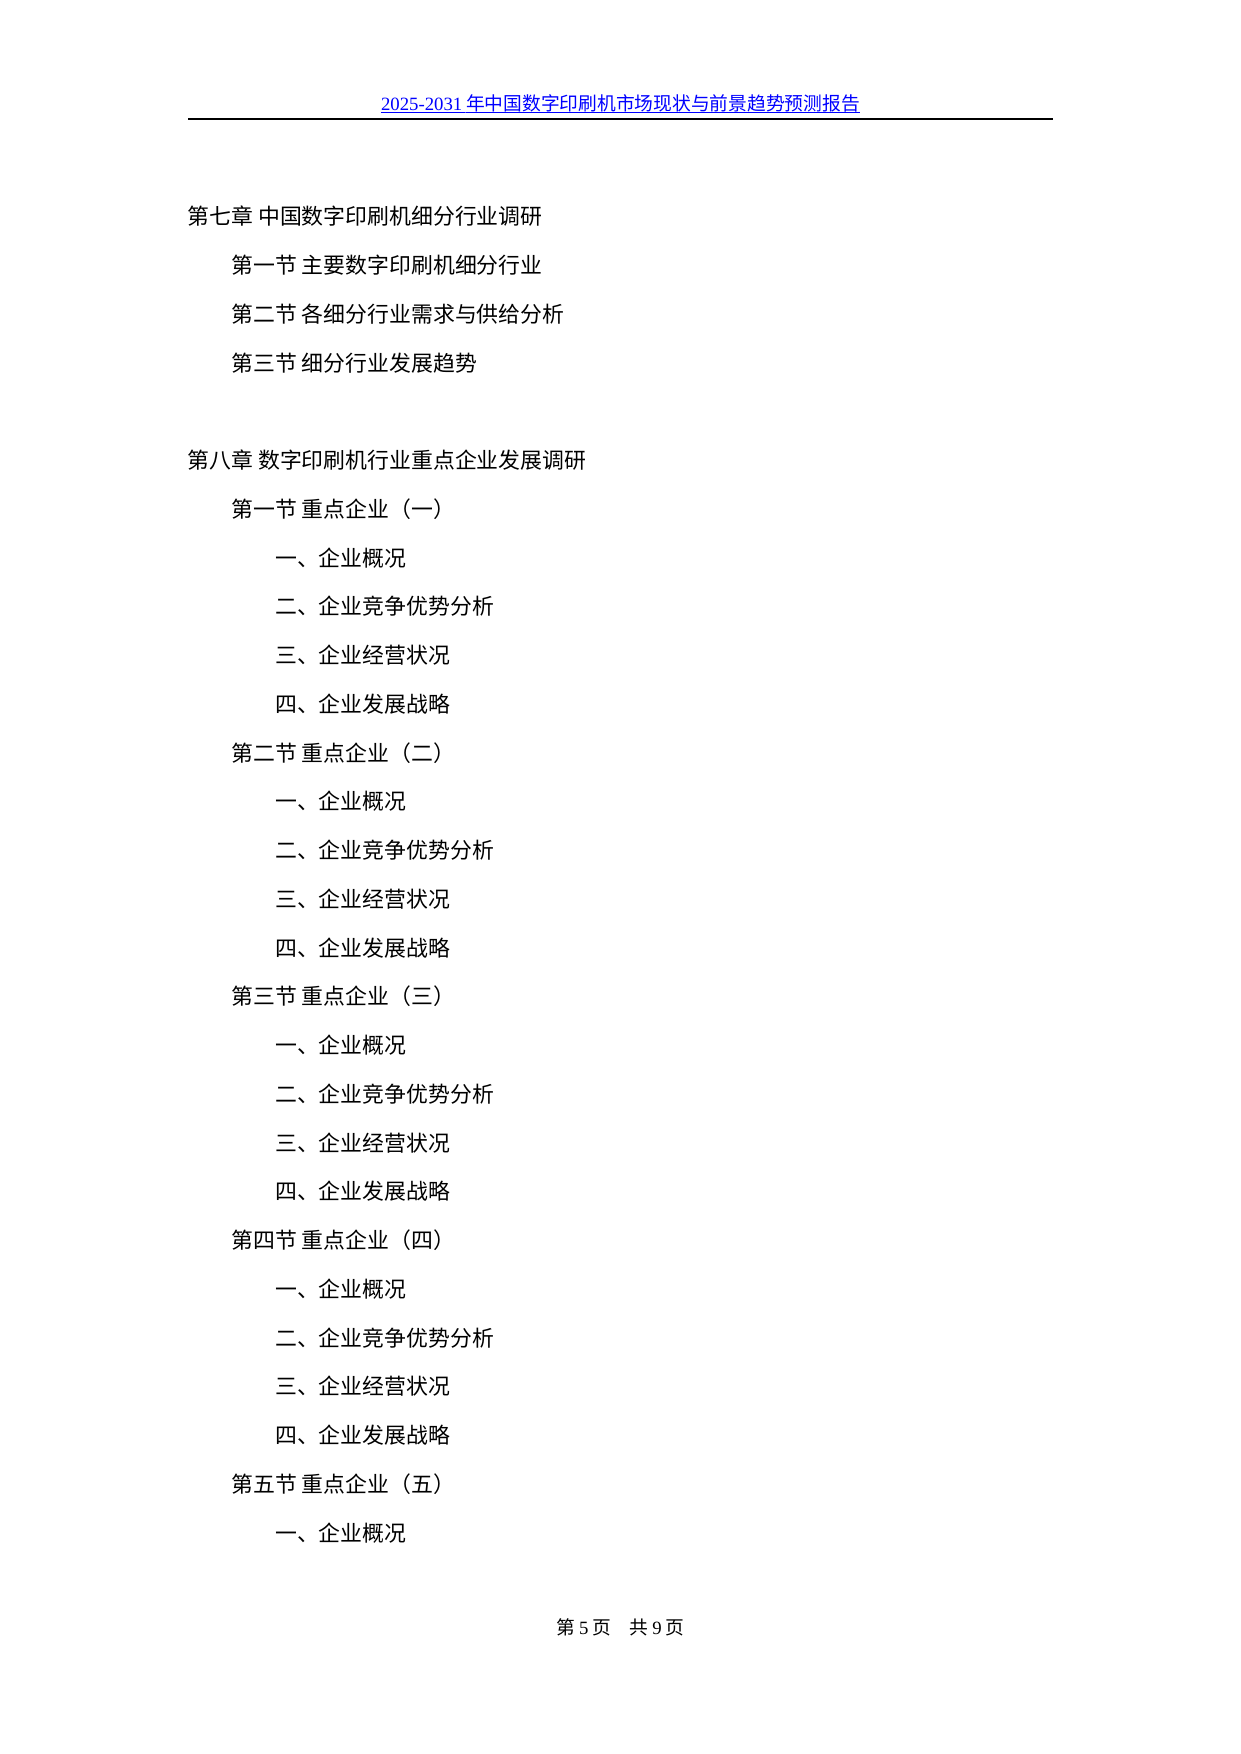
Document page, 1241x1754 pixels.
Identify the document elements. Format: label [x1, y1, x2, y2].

text [187, 150, 1053, 1548]
